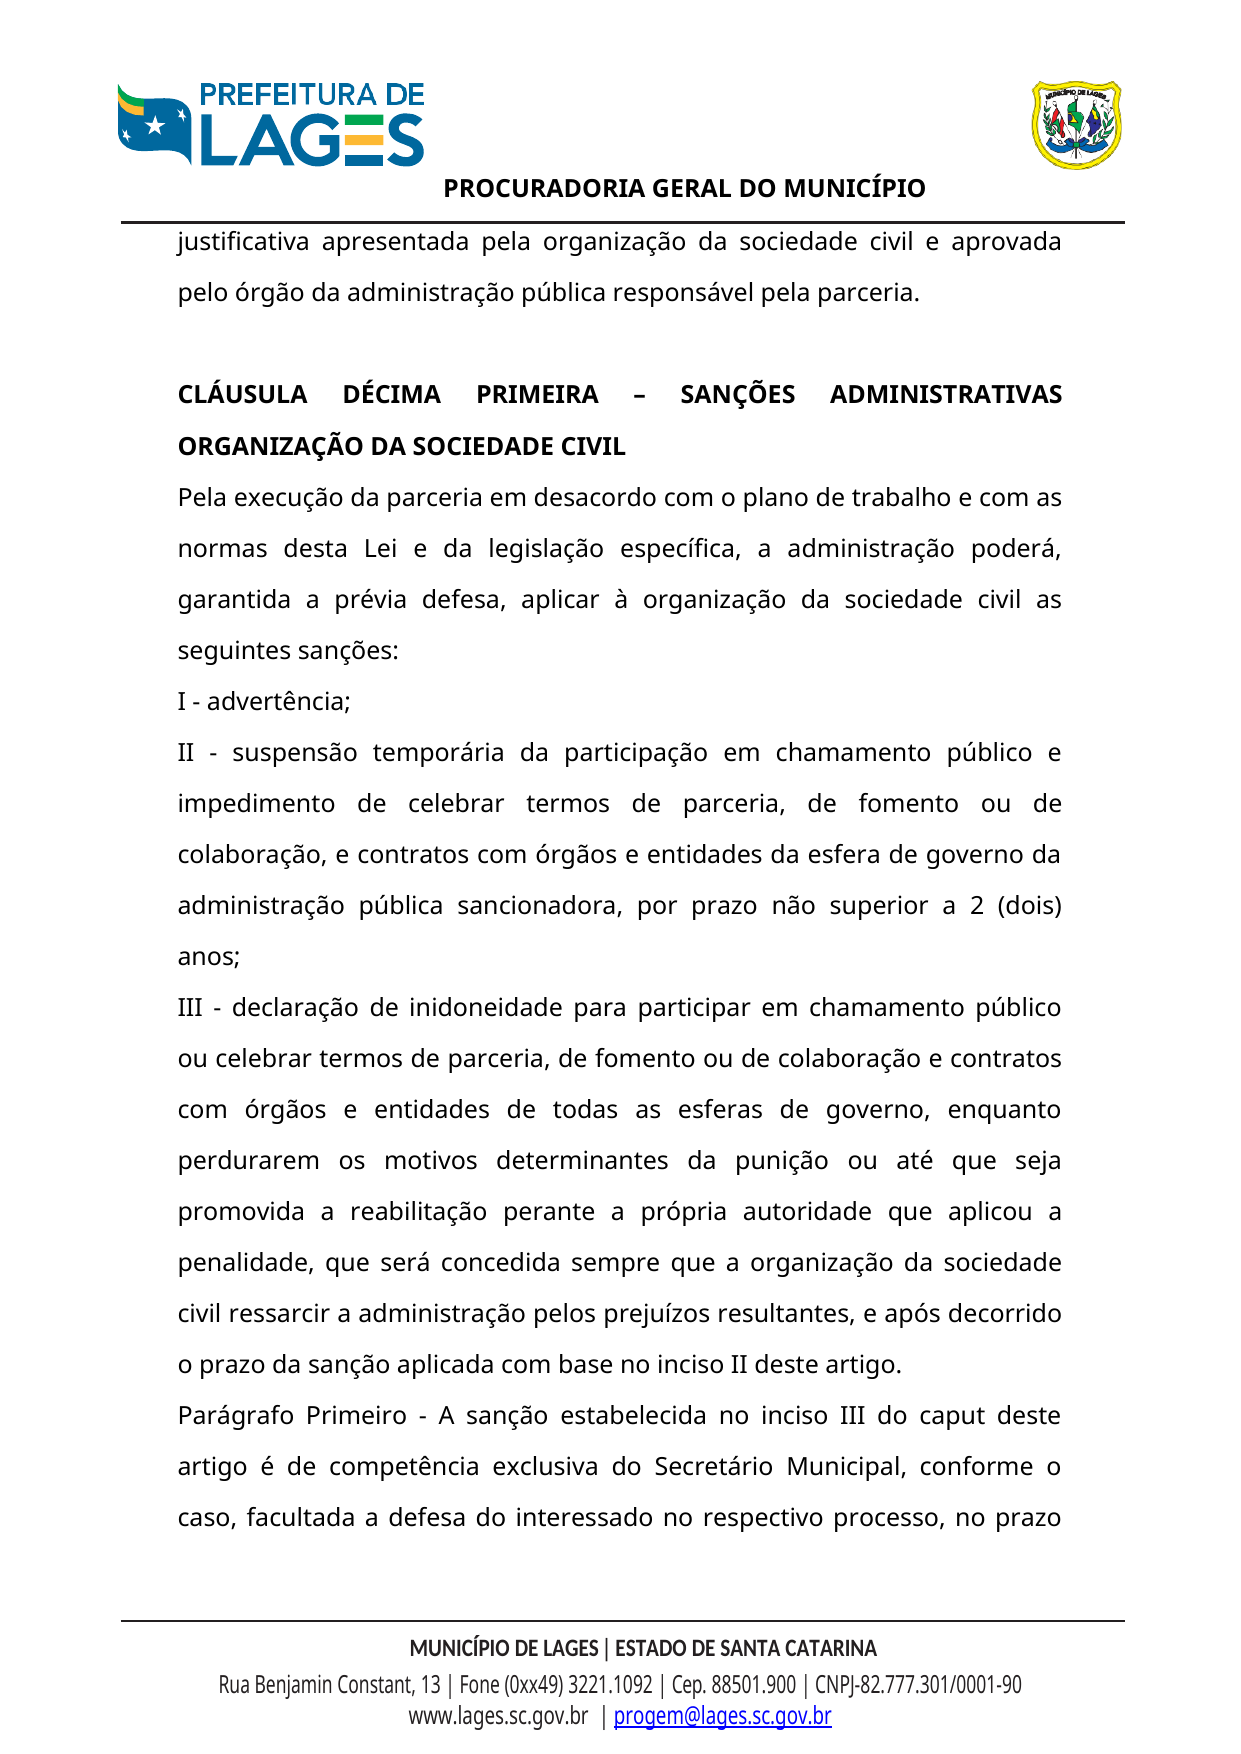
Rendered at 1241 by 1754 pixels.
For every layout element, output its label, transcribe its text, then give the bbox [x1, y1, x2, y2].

picture [224, 97, 230, 105]
picture [279, 97, 289, 101]
picture [1031, 81, 1122, 170]
picture [261, 97, 271, 105]
text CLÁUSULA DÉCIMA PRIMEIRA – SANÇÕES ADMINISTRATIVAS ORGANIZAÇÃO DA SOCIEDADE CIVIL [177, 377, 1063, 462]
picture [296, 83, 305, 105]
picture [370, 83, 377, 100]
text I - advertência; [177, 683, 1063, 717]
picture [362, 101, 372, 105]
picture [343, 97, 349, 105]
picture [279, 88, 289, 92]
picture [392, 88, 402, 101]
picture [243, 88, 253, 92]
picture [206, 95, 216, 105]
picture [351, 83, 364, 105]
text Pela execução da parceria em desacordo com o plano de trabalho e com as normas desta Lei e da legislação específica, a administração poderá, garantida a prévia defesa, aplicar à organização da sociedade civil as seguintes sanções: [177, 479, 1063, 666]
picture [413, 97, 424, 101]
picture [243, 97, 253, 101]
picture [413, 88, 424, 92]
picture [261, 88, 271, 92]
text III - declaração de inidoneidade para participar em chamamento público ou celebrar termos de parceria, de fomento ou de colaboração e contratos com órgãos e entidades de todas as esferas de governo, enquanto perdurarem os motivos determinantes da punição ou até que seja promovida a reabilitação perante a própria autoridade que aplicou a penalidade, que será concedida sempre que a organização da sociedade civil ressarcir a administração pelos prejuízos resultantes, e após decorrido o prazo da sanção aplicada com base no inciso II deste artigo. [177, 990, 1063, 1381]
picture [323, 83, 331, 101]
text II - suspensão temporária da participação em chamamento público e impedimento de celebrar termos de parceria, de fomento ou de colaboração, e contratos com órgãos e entidades da esfera de governo da administração pública sancionadora, por prazo não superior a 2 (dois) anos; [177, 734, 1063, 973]
picture [310, 83, 321, 105]
